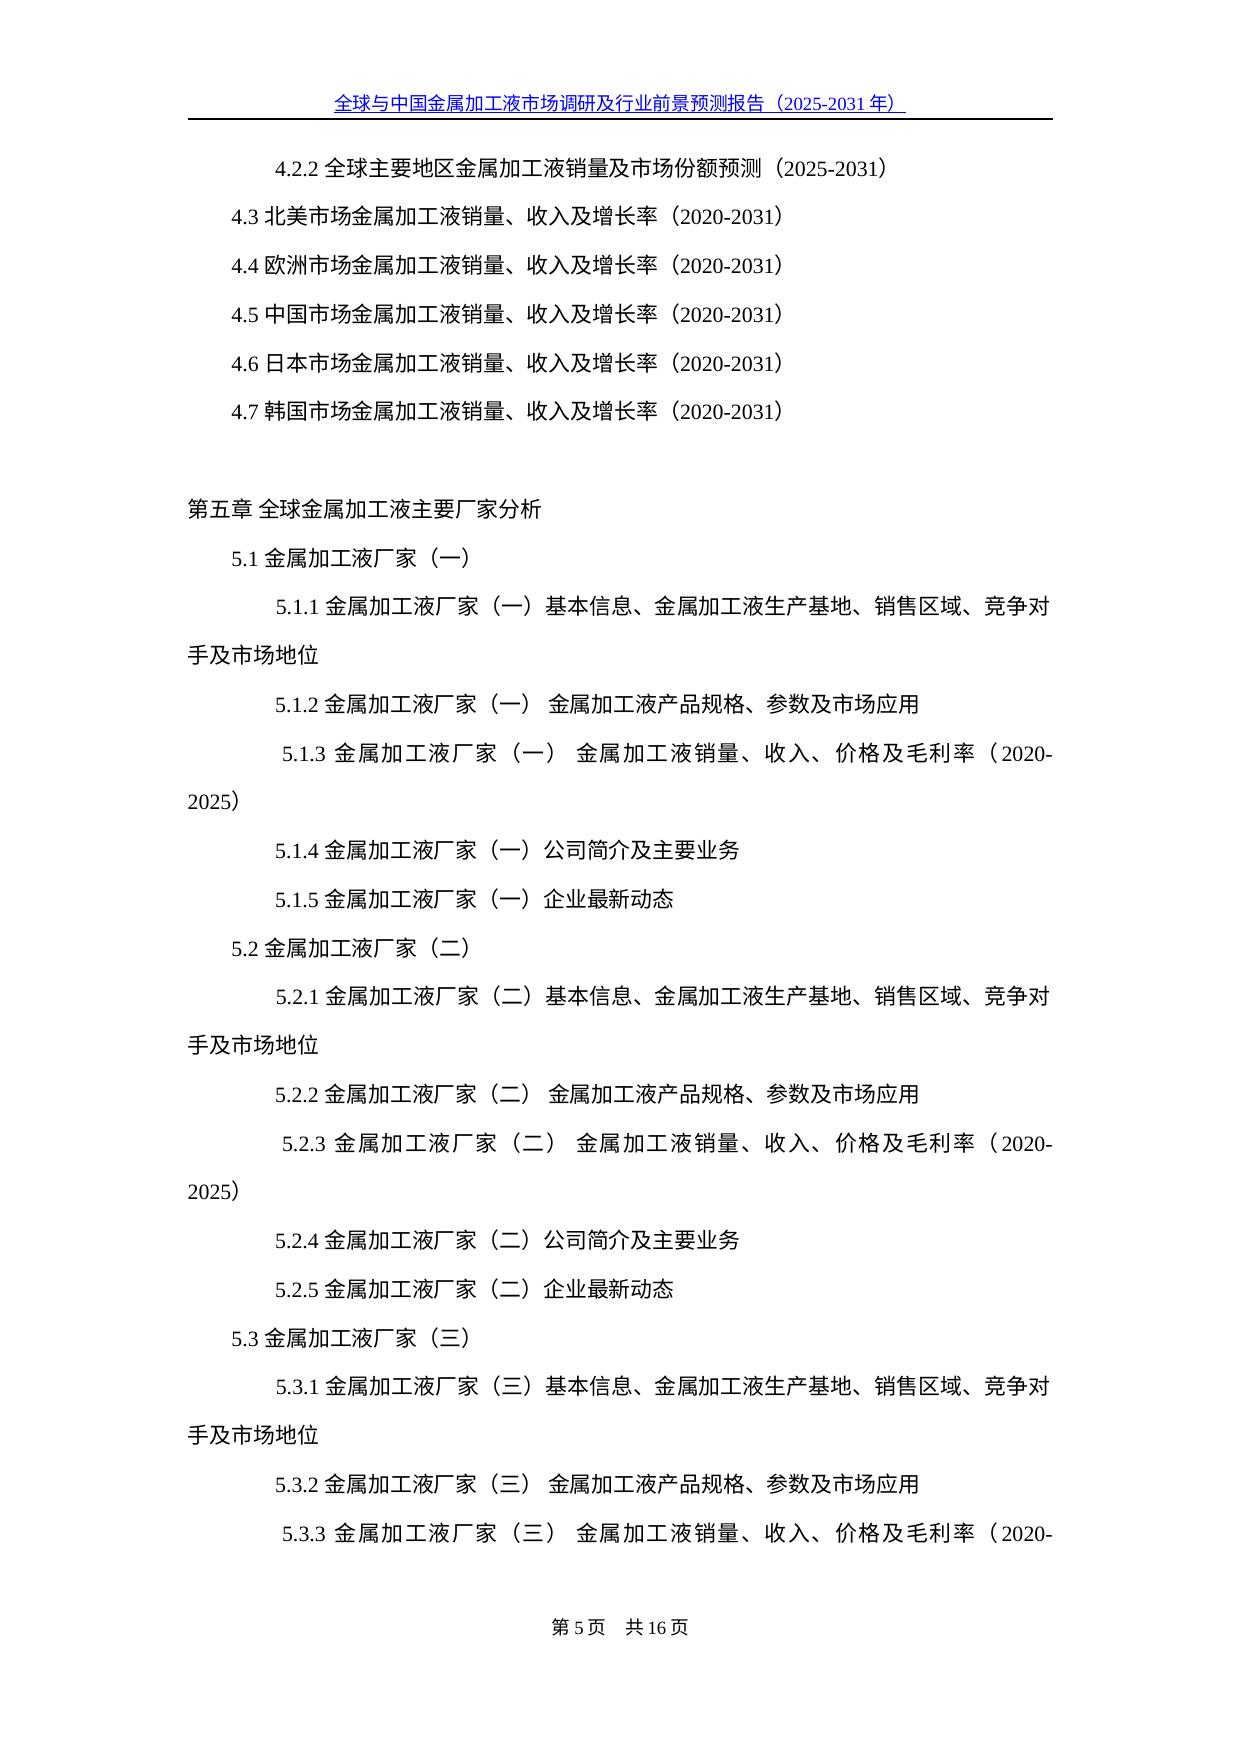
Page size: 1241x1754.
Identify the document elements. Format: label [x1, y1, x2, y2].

text [187, 150, 1053, 1548]
